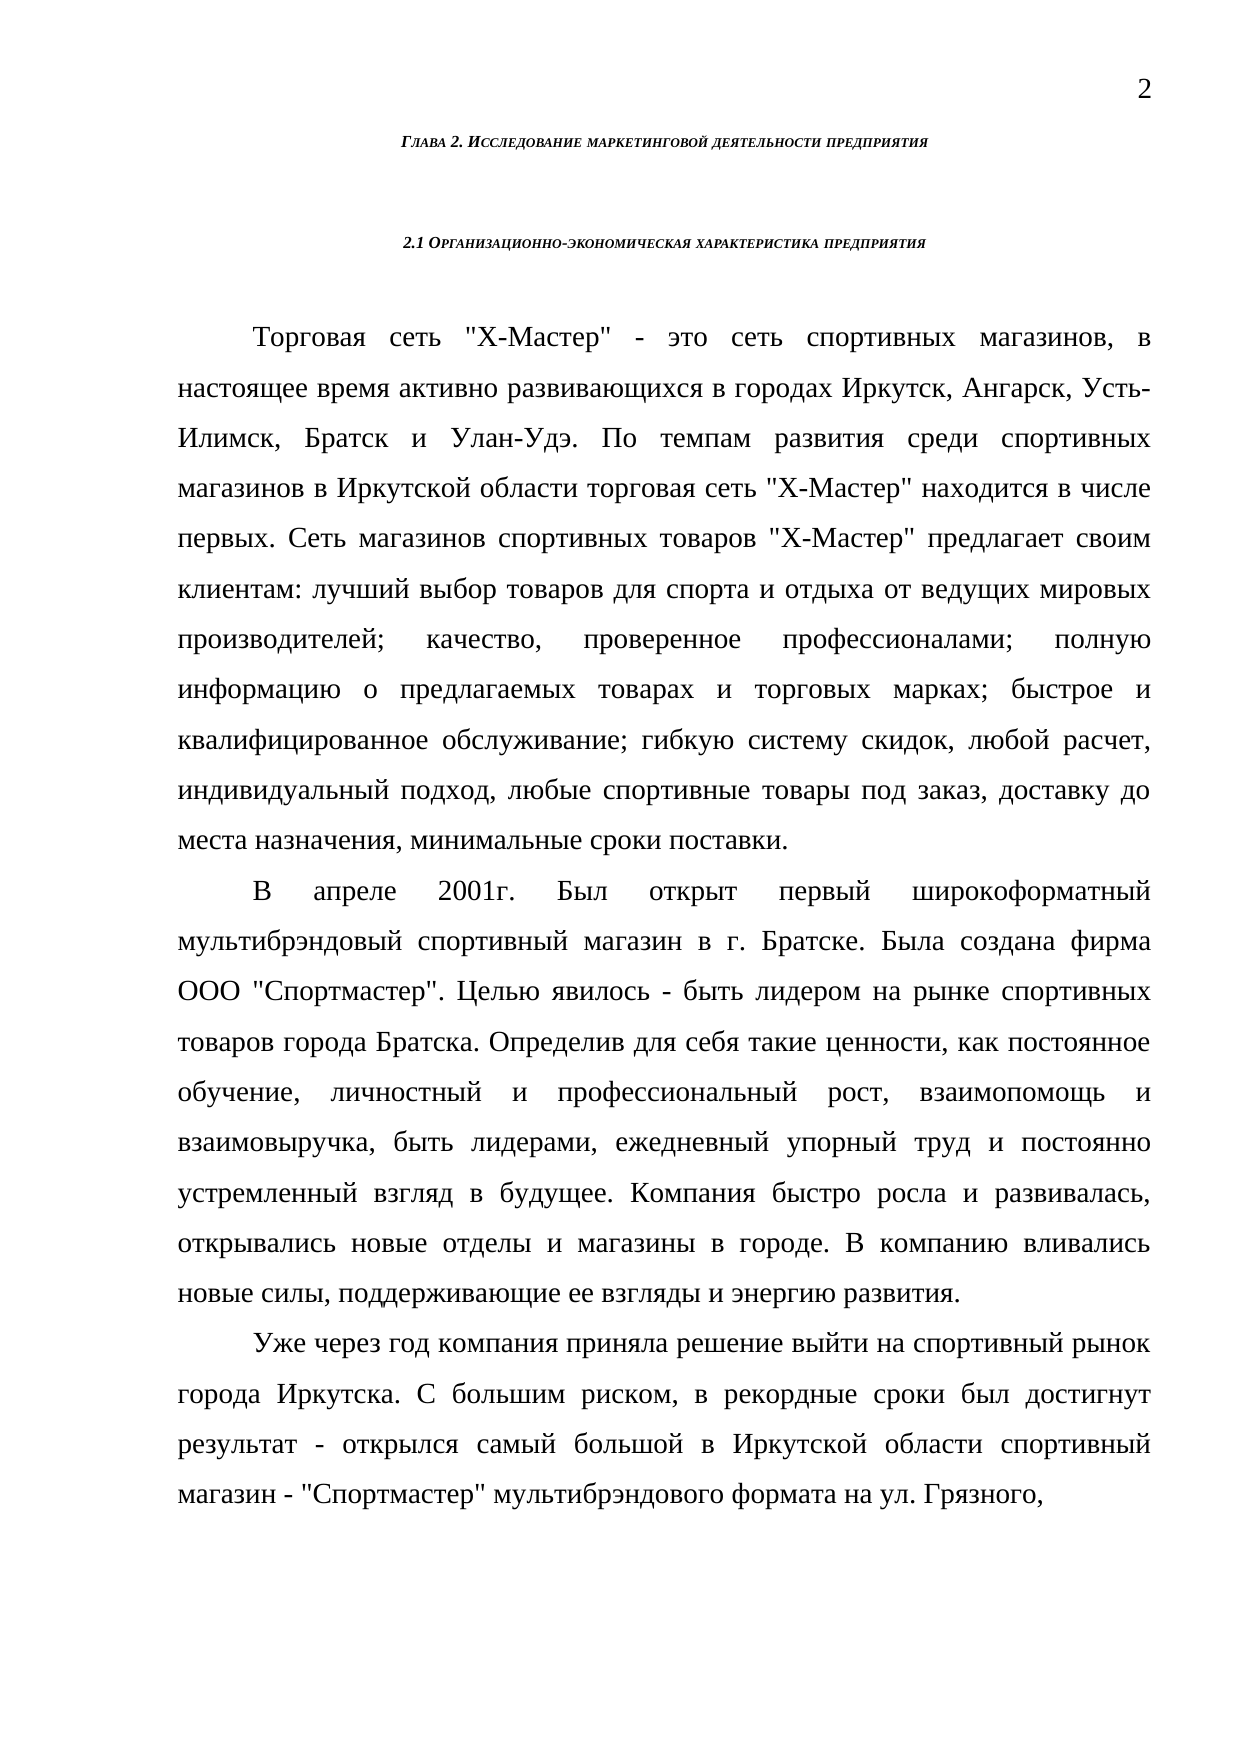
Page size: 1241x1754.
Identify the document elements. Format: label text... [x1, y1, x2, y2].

text Уже через год компания приняла решение выйти на спортивный рынок города Иркутска. С большим риском, в рекордные сроки был достигнут результат - открылся самый большой в Иркутской области спортивный магазин - "Спортмастер" мультибрэндового формата на ул. Грязного, [177, 1326, 1152, 1510]
subtitle 2.1 Организационно-экономическая характеристика предприятия [177, 219, 1152, 252]
text В апреле 2001г. Был открыт первый широкоформатный мультибрэндовый спортивный магазин в г. Братске. Была создана фирма ООО "Спортмастер". Целью явилось - быть лидером на рынке спортивных товаров города Братска. Определив для себя такие ценности, как постоянное обучение, личностный и профессиональный рост, взаимопомощь и взаимовыручка, быть лидерами, ежедневный упорный труд и постоянно устремленный взгляд в будущее. Компания быстро росла и развивалась, открывались новые отделы и магазины в городе. В компанию вливались новые силы, поддерживающие ее взгляды и энергию развития. [177, 873, 1152, 1309]
text Торговая сеть "Х-Мастер" - это сеть спортивных магазинов, в настоящее время активно развивающихся в городах Иркутск, Ангарск, Усть-Илимск, Братск и Улан-Удэ. По темпам развития среди спортивных магазинов в Иркутской области торговая сеть "Х-Мастер" находится в числе первых. Сеть магазинов спортивных товаров "Х-Мастер" предлагает своим клиентам: лучший выбор товаров для спорта и отдыха от ведущих мировых производителей; качество, проверенное профессионалами; полную информацию о предлагаемых товарах и торговых марках; быстрое и квалифицированное обслуживание; гибкую систему скидок, любой расчет, индивидуальный подход, любые спортивные товары под заказ, доставку до места назначения, минимальные сроки поставки. [177, 319, 1152, 856]
subtitle Глава 2. Исследование маркетинговой деятельности предприятия [177, 118, 1152, 152]
